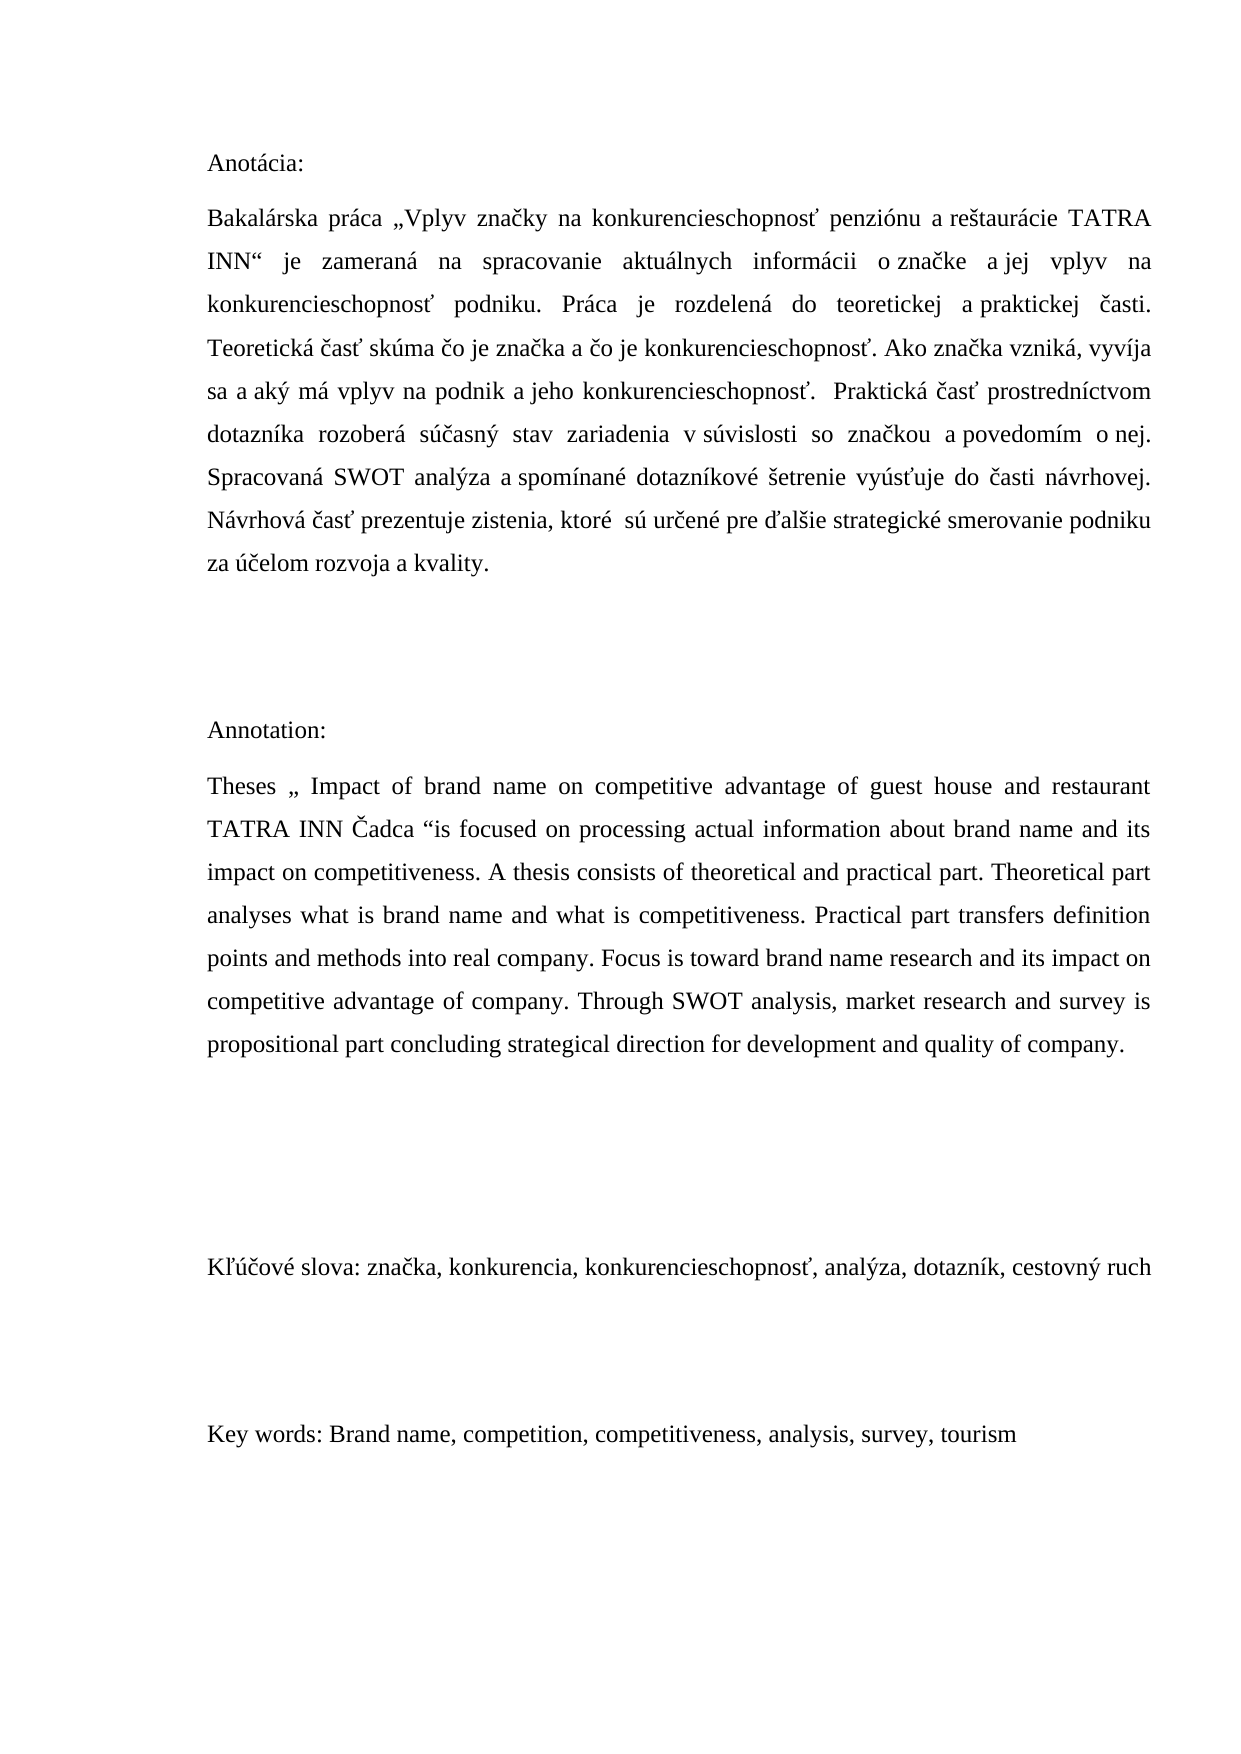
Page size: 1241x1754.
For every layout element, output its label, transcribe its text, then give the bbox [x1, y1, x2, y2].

text Bakalárska práca „Vplyv značky na konkurencieschopnosť penziónu a reštaurácie TATRA INN“ je zameraná na spracovanie aktuálnych informácii o značke a jej vplyv na konkurencieschopnosť podniku. Práca je rozdelená do teoretickej a praktickej časti. Teoretická časť skúma čo je značka a čo je konkurencieschopnosť. Ako značka vzniká, vyvíja sa a aký má vplyv na podnik a jeho konkurencieschopnosť. Praktická časť prostredníctvom dotazníka rozoberá súčasný stav zariadenia v súvislosti so značkou a povedomím o nej. Spracovaná SWOT analýza a spomínané dotazníkové šetrenie vyúsťuje do časti návrhovej. Návrhová časť prezentuje zistenia, ktoré sú určené pre ďalšie strategické smerovanie podniku za účelom rozvoja a kvality. [207, 203, 1152, 577]
text Theses „ Impact of brand name on competitive advantage of guest house and restaurant TATRA INN Čadca “is focused on processing actual information about brand name and its impact on competitiveness. A thesis consists of theoretical and practical part. Theoretical part analyses what is brand name and what is competitiveness. Practical part transfers definition points and methods into real company. Focus is toward brand name research and its impact on competitive advantage of company. Through SWOT analysis, market research and survey is propositional part concluding strategical direction for development and quality of company. [207, 771, 1152, 1058]
text Key words: Brand name, competition, competitiveness, analysis, survey, tourism [207, 1419, 1152, 1448]
text Anotácia: [207, 148, 1152, 176]
text Annotation: [207, 715, 1152, 744]
text Kľúčové slova: značka, konkurencia, konkurencieschopnosť, analýza, dotazník, cestovný ruch [207, 1252, 1152, 1281]
